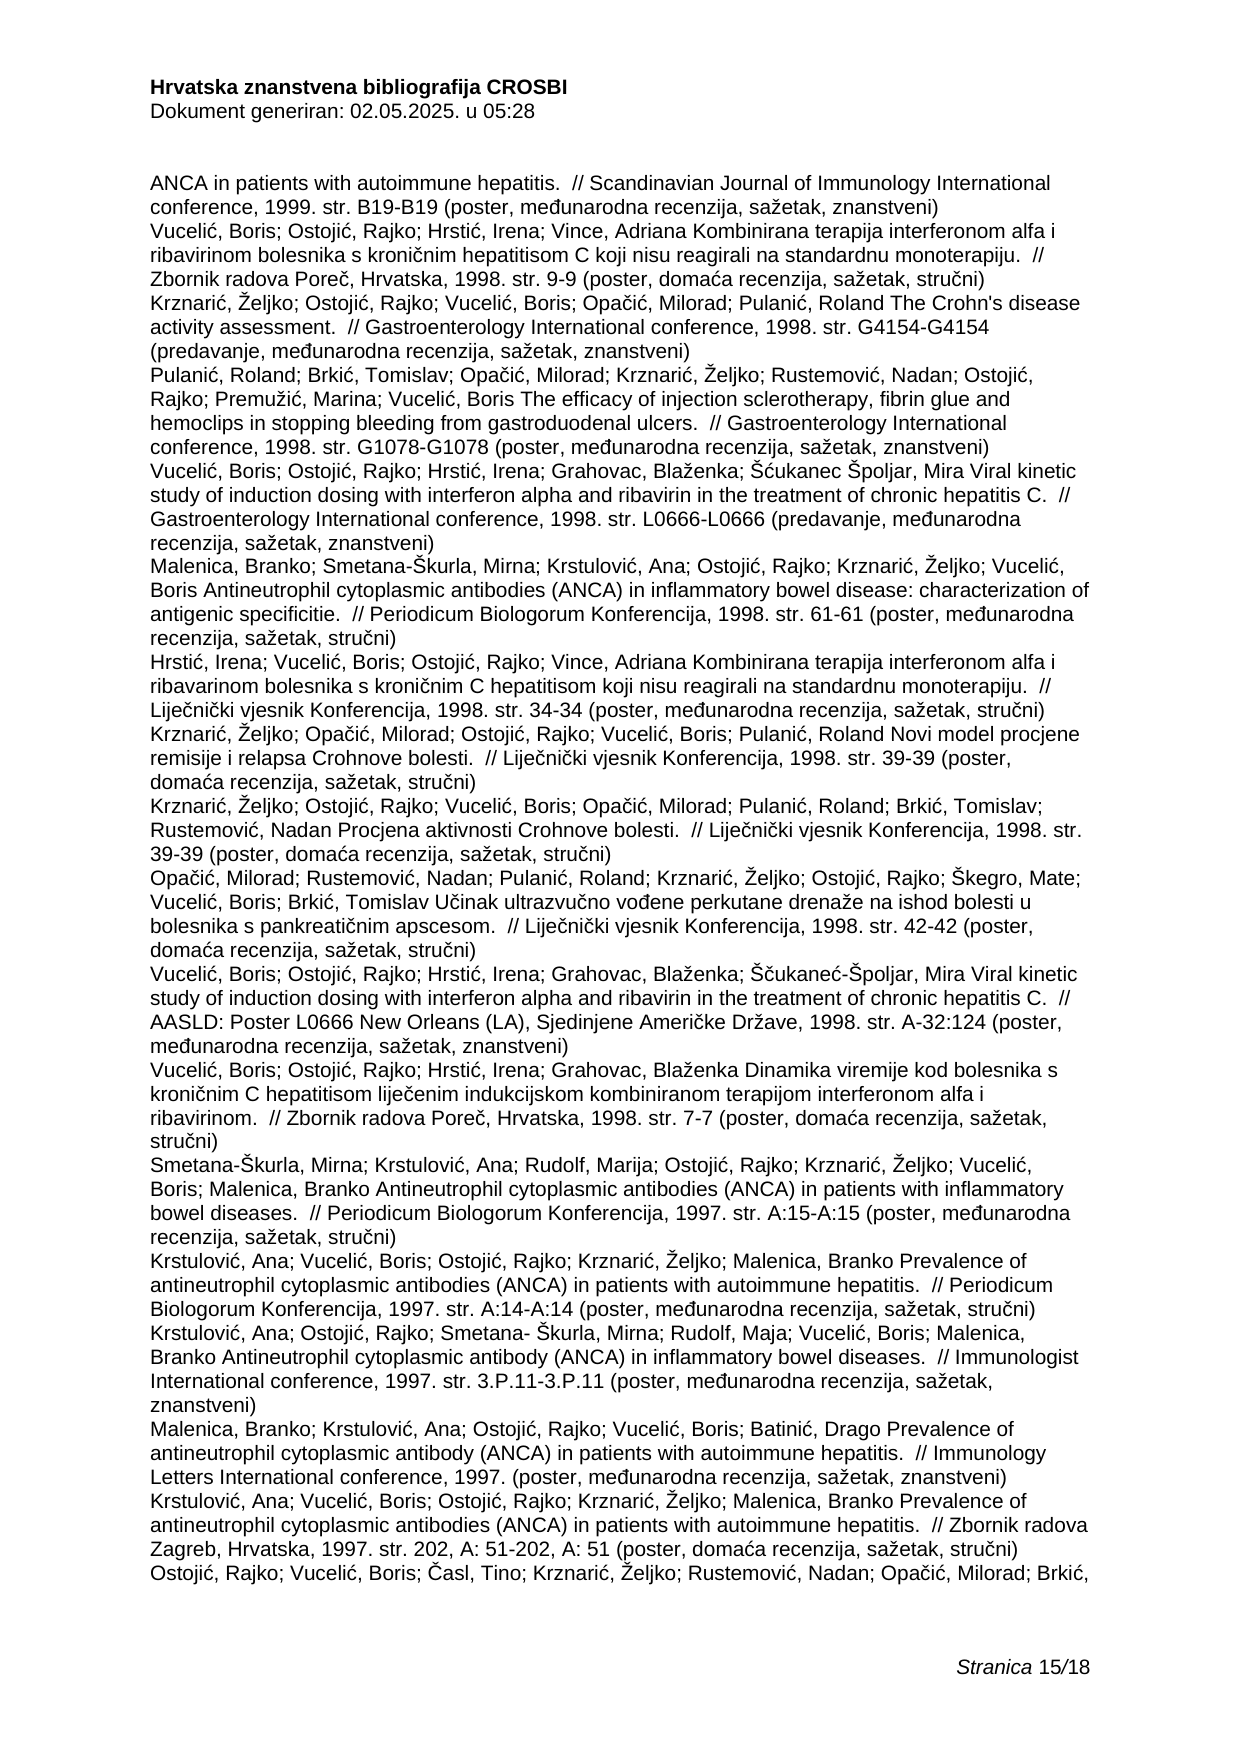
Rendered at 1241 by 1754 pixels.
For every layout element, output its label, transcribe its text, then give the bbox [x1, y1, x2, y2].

text Malenica, Branko; Krstulović, Ana; Ostojić, Rajko; Vucelić, Boris; Batinić, Drago [150, 1417, 1090, 1489]
text Krznarić, Željko; Ostojić, Rajko; Vucelić, Boris; Opačić, Milorad; Pulanić, Roland [150, 291, 1090, 363]
text Krstulović, Ana; Ostojić, Rajko; Smetana- Škurla, Mirna; Rudolf, Maja; Vucelić, Boris; Malenica, Branko [150, 1321, 1090, 1417]
text Krznarić, Željko; Opačić, Milorad; Ostojić, Rajko; Vucelić, Boris; Pulanić, Roland [150, 722, 1090, 794]
text Vucelić, Boris; Ostojić, Rajko; Hrstić, Irena; Grahovac, Blaženka [150, 1057, 1090, 1153]
text Hrstić, Irena; Vucelić, Boris; Ostojić, Rajko; Vince, Adriana [150, 650, 1090, 722]
text Smetana-Škurla, Mirna; Krstulović, Ana; Rudolf, Marija; Ostojić, Rajko; Krznarić, Željko; Vucelić, Boris; Malenica, Branko [150, 1153, 1090, 1249]
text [150, 1561, 1090, 1584]
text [150, 171, 1090, 219]
text Krznarić, Željko; Ostojić, Rajko; Vucelić, Boris; Opačić, Milorad; Pulanić, Roland; Brkić, Tomislav; Rustemović, Nadan [150, 794, 1090, 866]
text Krstulović, Ana; Vucelić, Boris; Ostojić, Rajko; Krznarić, Željko; Malenica, Branko [150, 1489, 1090, 1561]
text Vucelić, Boris; Ostojić, Rajko; Hrstić, Irena; Grahovac, Blaženka; Šćukanec Špoljar, Mira [150, 458, 1090, 554]
text Pulanić, Roland; Brkić, Tomislav; Opačić, Milorad; Krznarić, Željko; Rustemović, Nadan; Ostojić, Rajko; Premužić, Marina; Vucelić, Boris [150, 363, 1090, 458]
text Malenica, Branko; Smetana-Škurla, Mirna; Krstulović, Ana; Ostojić, Rajko; Krznarić, Željko; Vucelić, Boris [150, 554, 1090, 650]
text Opačić, Milorad; Rustemović, Nadan; Pulanić, Roland; Krznarić, Željko; Ostojić, Rajko; Škegro, Mate; Vucelić, Boris; Brkić, Tomislav [150, 866, 1090, 962]
text Vucelić, Boris; Ostojić, Rajko; Hrstić, Irena; Vince, Adriana [150, 219, 1090, 291]
text Krstulović, Ana; Vucelić, Boris; Ostojić, Rajko; Krznarić, Željko; Malenica, Branko [150, 1249, 1090, 1321]
text Vucelić, Boris; Ostojić, Rajko; Hrstić, Irena; Grahovac, Blaženka; Ščukaneć-Špoljar, Mira [150, 962, 1090, 1057]
